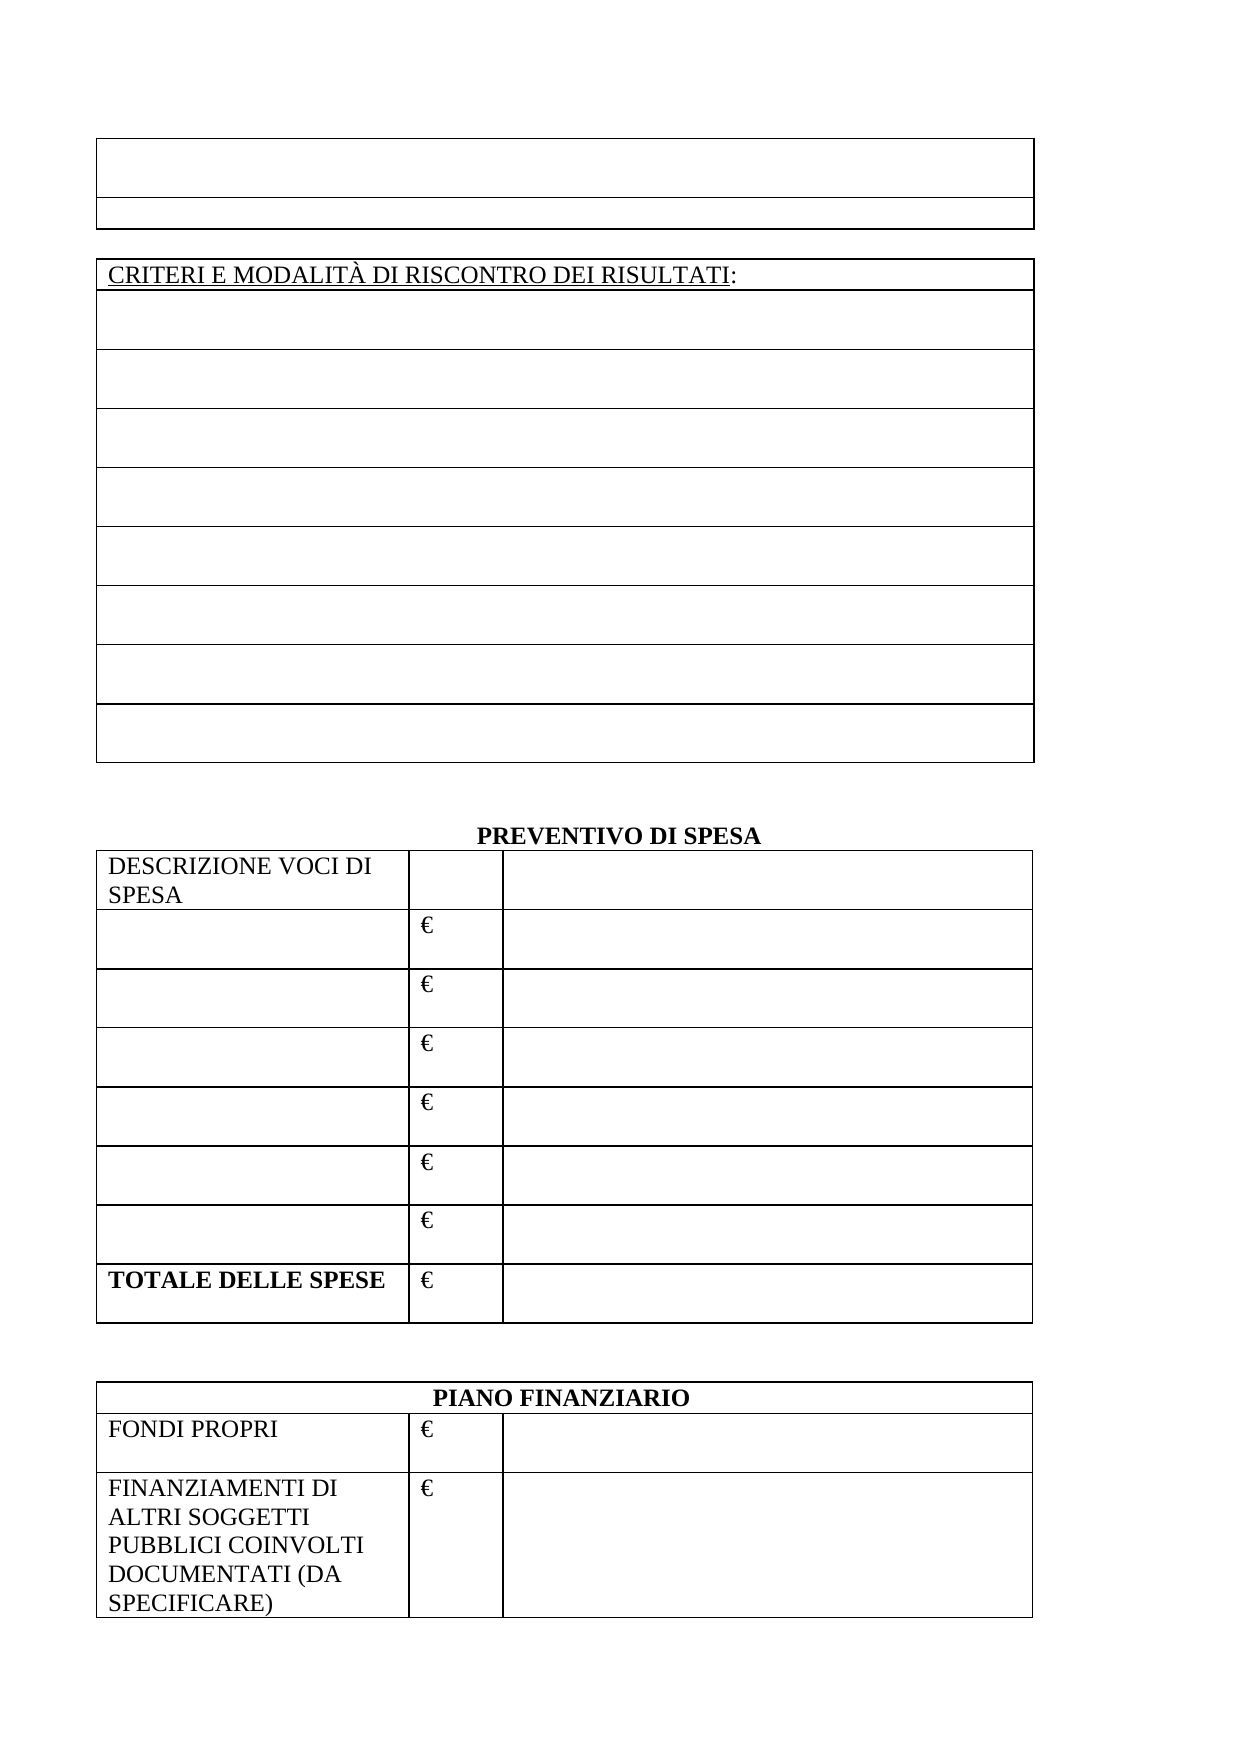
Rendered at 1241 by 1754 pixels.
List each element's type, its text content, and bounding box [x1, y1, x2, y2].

table_cell € [410, 1473, 502, 1617]
table_cell [97, 527, 1033, 585]
table_cell [504, 1473, 1032, 1617]
table_cell € [410, 1265, 502, 1322]
table_cell TOTALE DELLE SPESE [97, 1265, 408, 1322]
table_header DESCRIZIONE VOCI DI SPESA [97, 851, 408, 909]
table_cell [504, 970, 1032, 1027]
table_cell [97, 705, 1033, 762]
table_cell [97, 910, 408, 968]
table_cell [97, 468, 1033, 526]
table_cell [97, 970, 408, 1027]
table_cell [97, 1028, 408, 1086]
table_cell [97, 350, 1033, 407]
table_cell [504, 1265, 1032, 1322]
table_cell [504, 1088, 1032, 1145]
table_cell [97, 409, 1033, 467]
table_cell [97, 586, 1033, 644]
table_cell € [410, 910, 502, 968]
table_cell € [410, 1206, 502, 1263]
table_cell FINANZIAMENTI DI ALTRI SOGGETTI PUBBLICI COINVOLTI DOCUMENTATI (DA SPECIFICARE) [97, 1473, 408, 1617]
table_cell [97, 139, 1033, 197]
table_cell € [410, 1147, 502, 1204]
table_header [504, 851, 1032, 909]
table_cell € [410, 1028, 502, 1086]
text PREVENTIVO DI SPESA [96, 821, 1148, 850]
table_cell € [410, 970, 502, 1027]
table_cell [97, 1206, 408, 1263]
table_cell [97, 291, 1033, 348]
table_cell [504, 1147, 1032, 1204]
table_cell [504, 910, 1032, 968]
table_header [410, 851, 502, 909]
table_header CRITERI E MODALITÀ DI RISCONTRO DEI RISULTATI: [97, 260, 1033, 289]
table_cell [97, 1147, 408, 1204]
table_cell [97, 645, 1033, 703]
table_cell € [410, 1414, 502, 1472]
table_cell [504, 1206, 1032, 1263]
table_cell [504, 1028, 1032, 1086]
table_cell [97, 198, 1033, 228]
table_cell € [410, 1088, 502, 1145]
table_cell FONDI PROPRI [97, 1414, 408, 1472]
table_header PIANO FINANZIARIO [97, 1383, 1032, 1412]
table_cell [97, 1088, 408, 1145]
table_cell [504, 1414, 1032, 1472]
